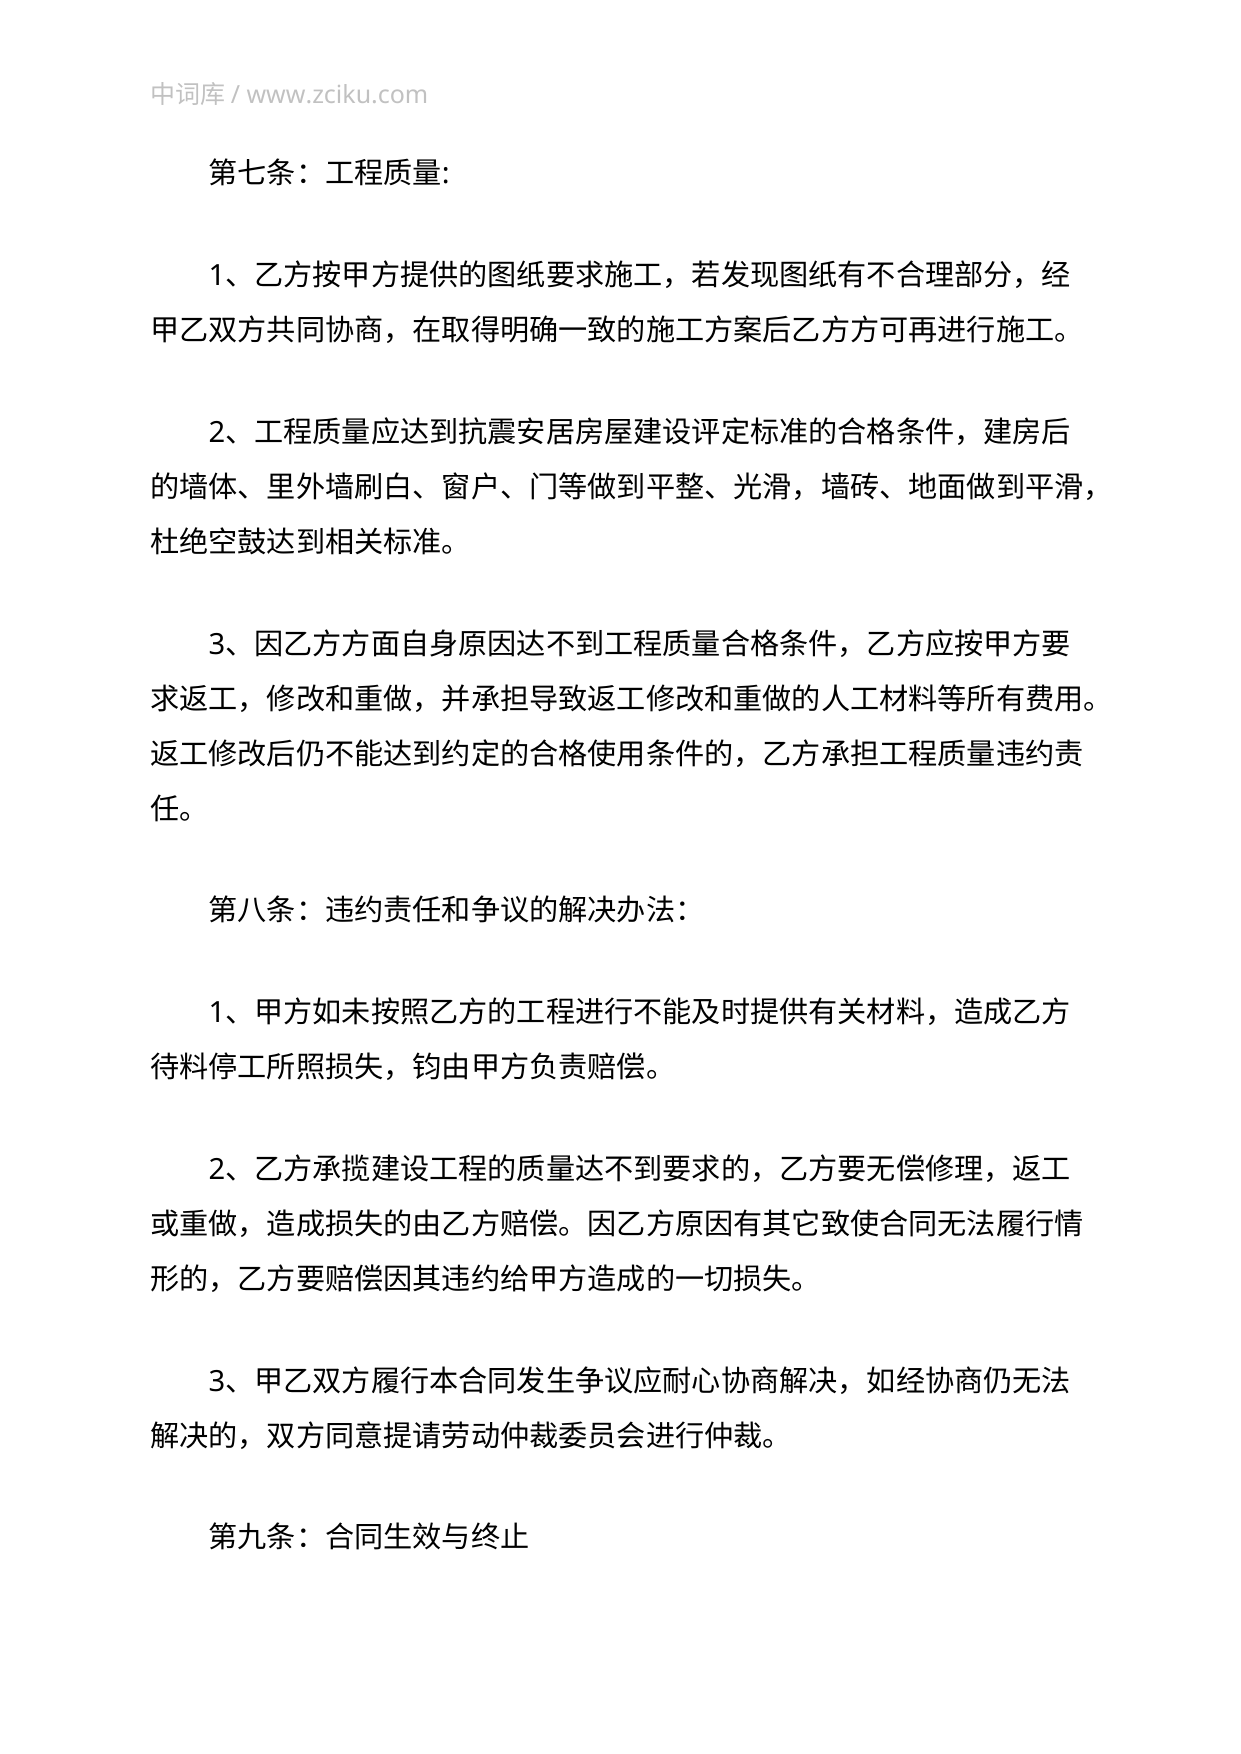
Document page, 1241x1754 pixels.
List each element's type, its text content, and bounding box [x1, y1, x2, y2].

text 1、乙方按甲方提供的图纸要求施工，若发现图纸有不合理部分，经甲乙双方共同协商，在取得明确一致的施工方案后乙方方可再进行施工。 [150, 252, 1090, 349]
text 3、因乙方方面自身原因达不到工程质量合格条件，乙方应按甲方要求返工，修改和重做，并承担导致返工修改和重做的人工材料等所有费用。返工修改后仍不能达到约定的合格使用条件的，乙方承担工程质量违约责任。 [150, 620, 1090, 827]
text 第八条：违约责任和争议的解决办法： [150, 887, 1090, 929]
text 3、甲乙双方履行本合同发生争议应耐心协商解决，如经协商仍无法解决的，双方同意提请劳动仲裁委员会进行仲裁。 [150, 1357, 1090, 1454]
text 第九条：合同生效与终止 [150, 1514, 1090, 1556]
text 2、乙方承揽建设工程的质量达不到要求的，乙方要无偿修理，返工或重做，造成损失的由乙方赔偿。因乙方原因有其它致使合同无法履行情形的，乙方要赔偿因其违约给甲方造成的一切损失。 [150, 1146, 1090, 1298]
text 2、工程质量应达到抗震安居房屋建设评定标准的合格条件，建房后的墙体、里外墙刷白、窗户、门等做到平整、光滑，墙砖、地面做到平滑，杜绝空鼓达到相关标准。 [150, 409, 1090, 561]
text 1、甲方如未按照乙方的工程进行不能及时提供有关材料，造成乙方待料停工所照损失，钧由甲方负责赔偿。 [150, 989, 1090, 1086]
text 第七条：工程质量: [150, 150, 1090, 192]
